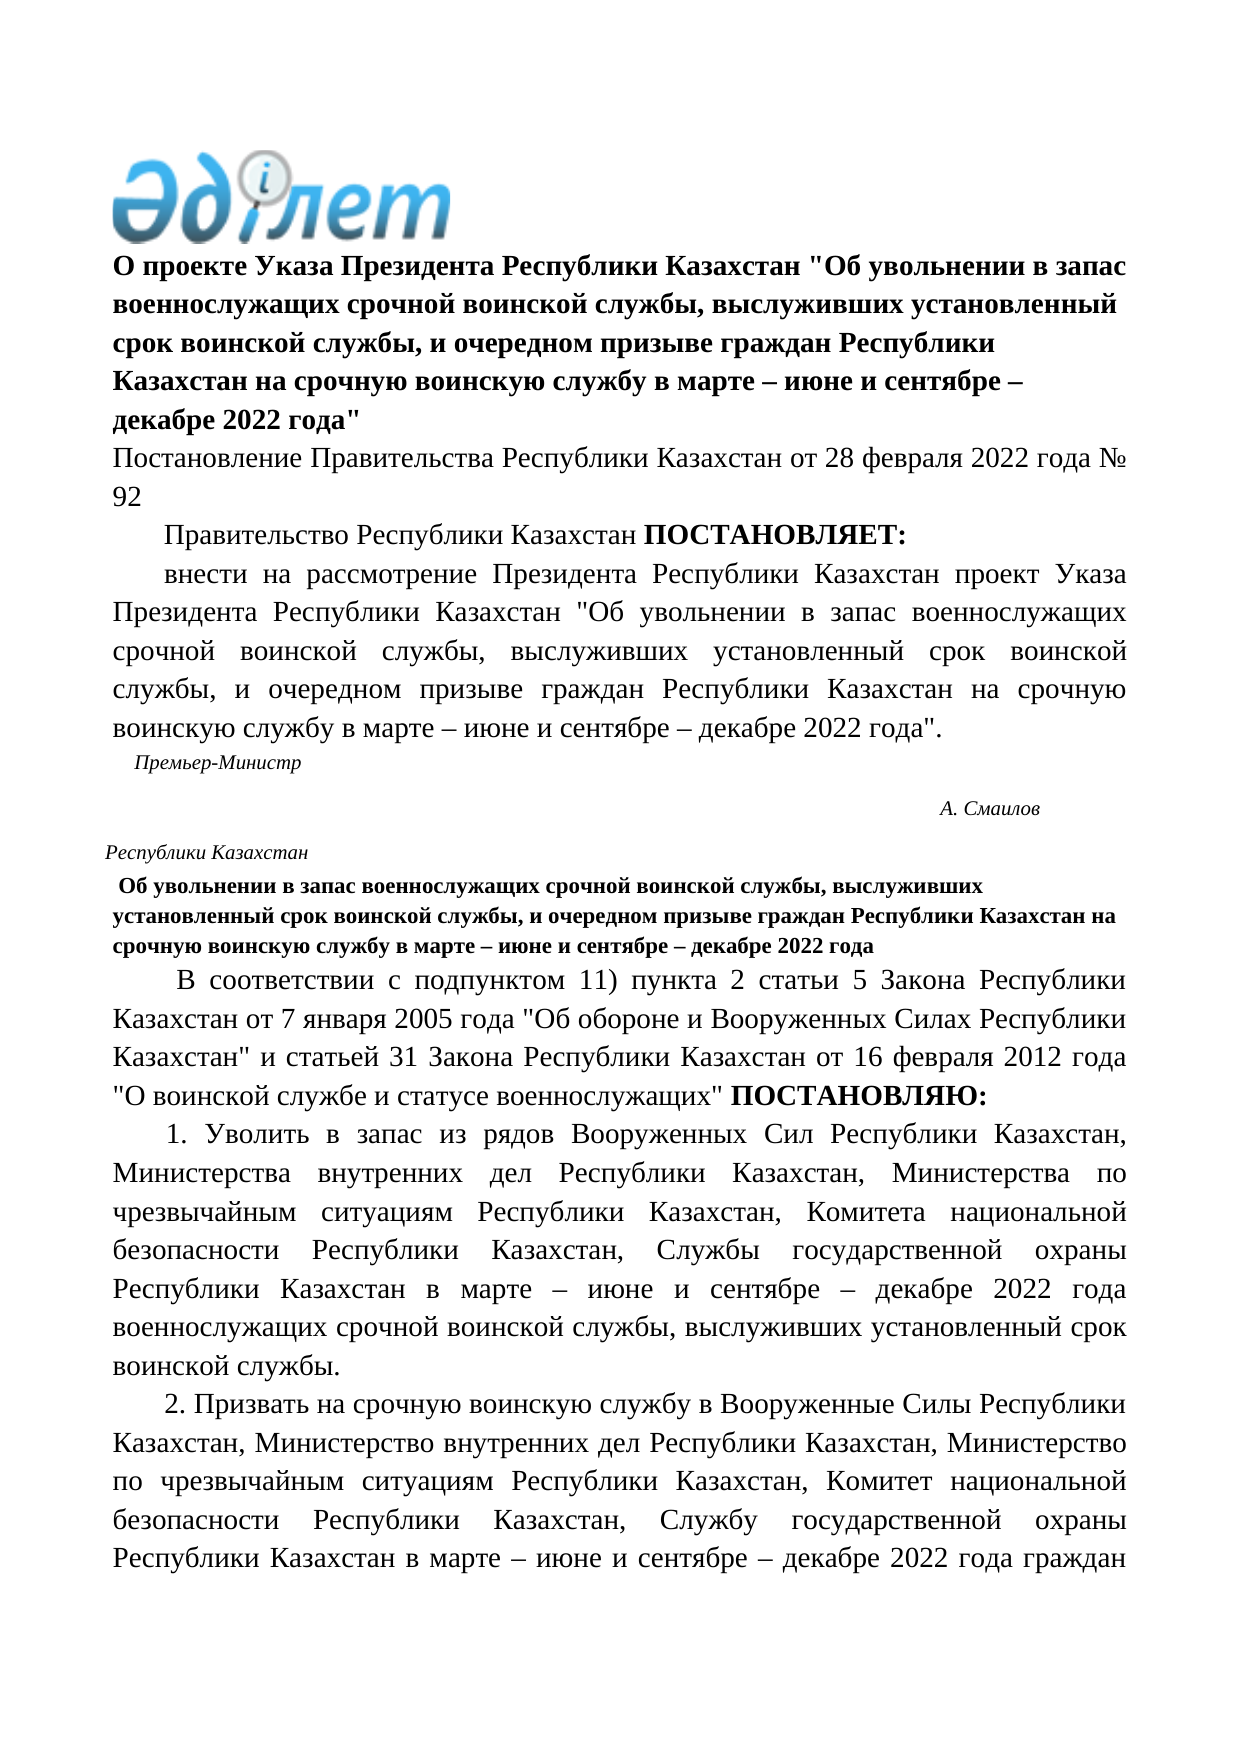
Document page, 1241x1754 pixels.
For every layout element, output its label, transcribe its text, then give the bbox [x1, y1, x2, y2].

table_header Премьер-Министр Республики Казахстан [101, 749, 939, 872]
table_header А. Смаилов [939, 749, 1240, 872]
picture [112, 150, 451, 244]
text О проекте Указа Президента Республики Казахстан "Об увольнении в запас военнослужащих срочной воинской службы, выслуживших установленный срок воинской службы, и очередном призыве граждан Республики Казахстан на срочную воинскую службу в марте – июне и сентябре – декабре 2022 года" [112, 248, 1128, 435]
text Об увольнении в запас военнослужащих срочной воинской службы, выслуживших установленный срок воинской службы, и очередном призыве граждан Республики Казахстан на срочную воинскую службу в марте – июне и сентябре – декабре 2022 года [112, 872, 1128, 959]
text внести на рассмотрение Президента Республики Казахстан проект Указа Президента Республики Казахстан "Об увольнении в запас военнослужащих срочной воинской службы, выслуживших установленный срок воинской службы, и очередном призыве граждан Республики Казахстан на срочную воинскую службу в марте – июне и сентябре – декабре 2022 года". [112, 556, 1128, 744]
text В соответствии с подпунктом 11) пункта 2 статьи 5 Закона Республики Казахстан от 7 января 2005 года "Об обороне и Вооруженных Силах Республики Казахстан" и статьей 31 Закона Республики Казахстан от 16 февраля 2012 года "О воинской службе и статусе военнослужащих" ПОСТАНОВЛЯЮ: [112, 962, 1128, 1112]
text Постановление Правительства Республики Казахстан от 28 февраля 2022 года № 92 [112, 440, 1128, 512]
text Правительство Республики Казахстан ПОСТАНОВЛЯЕТ: [112, 517, 1128, 551]
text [112, 1386, 1128, 1574]
text 1. Уволить в запас из рядов Вооруженных Сил Республики Казахстан, Министерства внутренних дел Республики Казахстан, Министерства по чрезвычайным ситуациям Республики Казахстан, Комитета национальной безопасности Республики Казахстан, Службы государственной охраны Республики Казахстан в марте – июне и сентябре – декабре 2022 года военнослужащих срочной воинской службы, выслуживших установленный срок воинской службы. [112, 1117, 1128, 1381]
